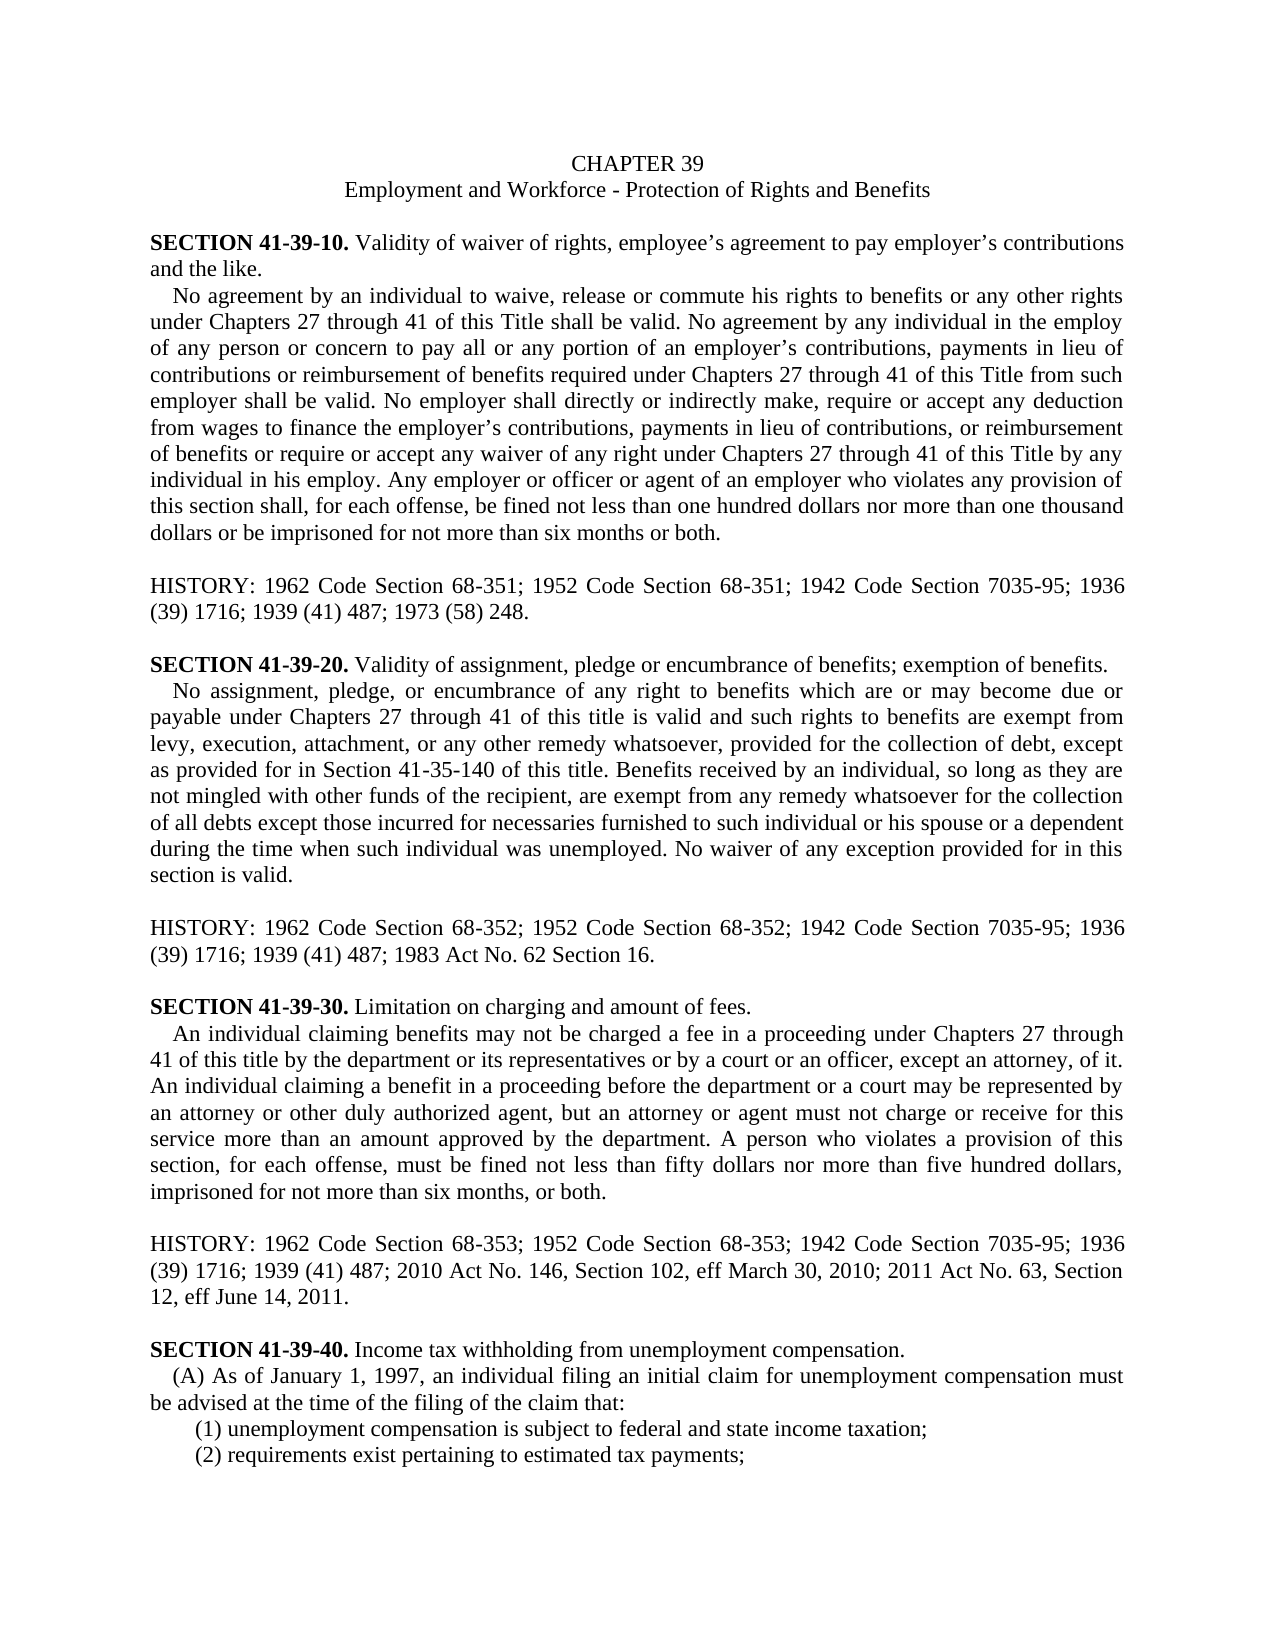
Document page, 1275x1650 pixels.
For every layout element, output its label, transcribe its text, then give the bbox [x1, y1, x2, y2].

text An individual claiming benefits may not be charged a fee in a proceeding under Chapters 27 through 41 of this title by the department or its representatives or by a court or an officer, except an attorney, of it. An individual claiming a benefit in a proceeding before the department or a court may be represented by an attorney or other duly authorized agent, but an attorney or agent must not charge or receive for this service more than an amount approved by the department. A person who violates a provision of this section, for each offense, must be fined not less than fifty dollars nor more than five hundred dollars, imprisoned for not more than six months, or both. [150, 1020, 1125, 1204]
text SECTION 41-39-40. Income tax withholding from unemployment compensation. [150, 1336, 1125, 1362]
text SECTION 41-39-30. Limitation on charging and amount of fees. [150, 993, 1125, 1020]
text HISTORY: 1962 Code Section 68-353; 1952 Code Section 68-353; 1942 Code Section 7035-95; 1936 (39) 1716; 1939 (41) 487; 2010 Act No. 146, Section 102, eff March 30, 2010; 2011 Act No. 63, Section 12, eff June 14, 2011. [150, 1231, 1125, 1309]
text (2) requirements exist pertaining to estimated tax payments; [150, 1441, 1125, 1468]
text Employment and Workforce - Protection of Rights and Benefits [150, 176, 1125, 203]
text CHAPTER 39 [150, 150, 1125, 176]
text HISTORY: 1962 Code Section 68-352; 1952 Code Section 68-352; 1942 Code Section 7035-95; 1936 (39) 1716; 1939 (41) 487; 1983 Act No. 62 Section 16. [150, 914, 1125, 967]
text HISTORY: 1962 Code Section 68-351; 1952 Code Section 68-351; 1942 Code Section 7035-95; 1936 (39) 1716; 1939 (41) 487; 1973 (58) 248. [150, 572, 1125, 624]
text (1) unemployment compensation is subject to federal and state income taxation; [150, 1415, 1125, 1441]
text SECTION 41-39-10. Validity of waiver of rights, employee’s agreement to pay employer’s contributions and the like. [150, 229, 1125, 282]
text No assignment, pledge, or encumbrance of any right to benefits which are or may become due or payable under Chapters 27 through 41 of this title is valid and such rights to benefits are exempt from levy, execution, attachment, or any other remedy whatsoever, provided for the collection of debt, except as provided for in Section 41-35-140 of this title. Benefits received by an individual, so long as they are not mingled with other funds of the recipient, are exempt from any remedy whatsoever for the collection of all debts except those incurred for necessaries furnished to such individual or his spouse or a dependent during the time when such individual was unemployed. No waiver of any exception provided for in this section is valid. [150, 677, 1125, 888]
text No agreement by an individual to waive, release or commute his rights to benefits or any other rights under Chapters 27 through 41 of this Title shall be valid. No agreement by any individual in the employ of any person or concern to pay all or any portion of an employer’s contributions, payments in lieu of contributions or reimbursement of benefits required under Chapters 27 through 41 of this Title from such employer shall be valid. No employer shall directly or indirectly make, require or accept any deduction from wages to finance the employer’s contributions, payments in lieu of contributions, or reimbursement of benefits or require or accept any waiver of any right under Chapters 27 through 41 of this Title by any individual in his employ. Any employer or officer or agent of an employer who violates any provision of this section shall, for each offense, be fined not less than one hundred dollars nor more than one thousand dollars or be imprisoned for not more than six months or both. [150, 282, 1125, 545]
text (A) As of January 1, 1997, an individual filing an initial claim for unemployment compensation must be advised at the time of the filing of the claim that: [150, 1362, 1125, 1415]
text SECTION 41-39-20. Validity of assignment, pledge or encumbrance of benefits; exemption of benefits. [150, 651, 1125, 677]
